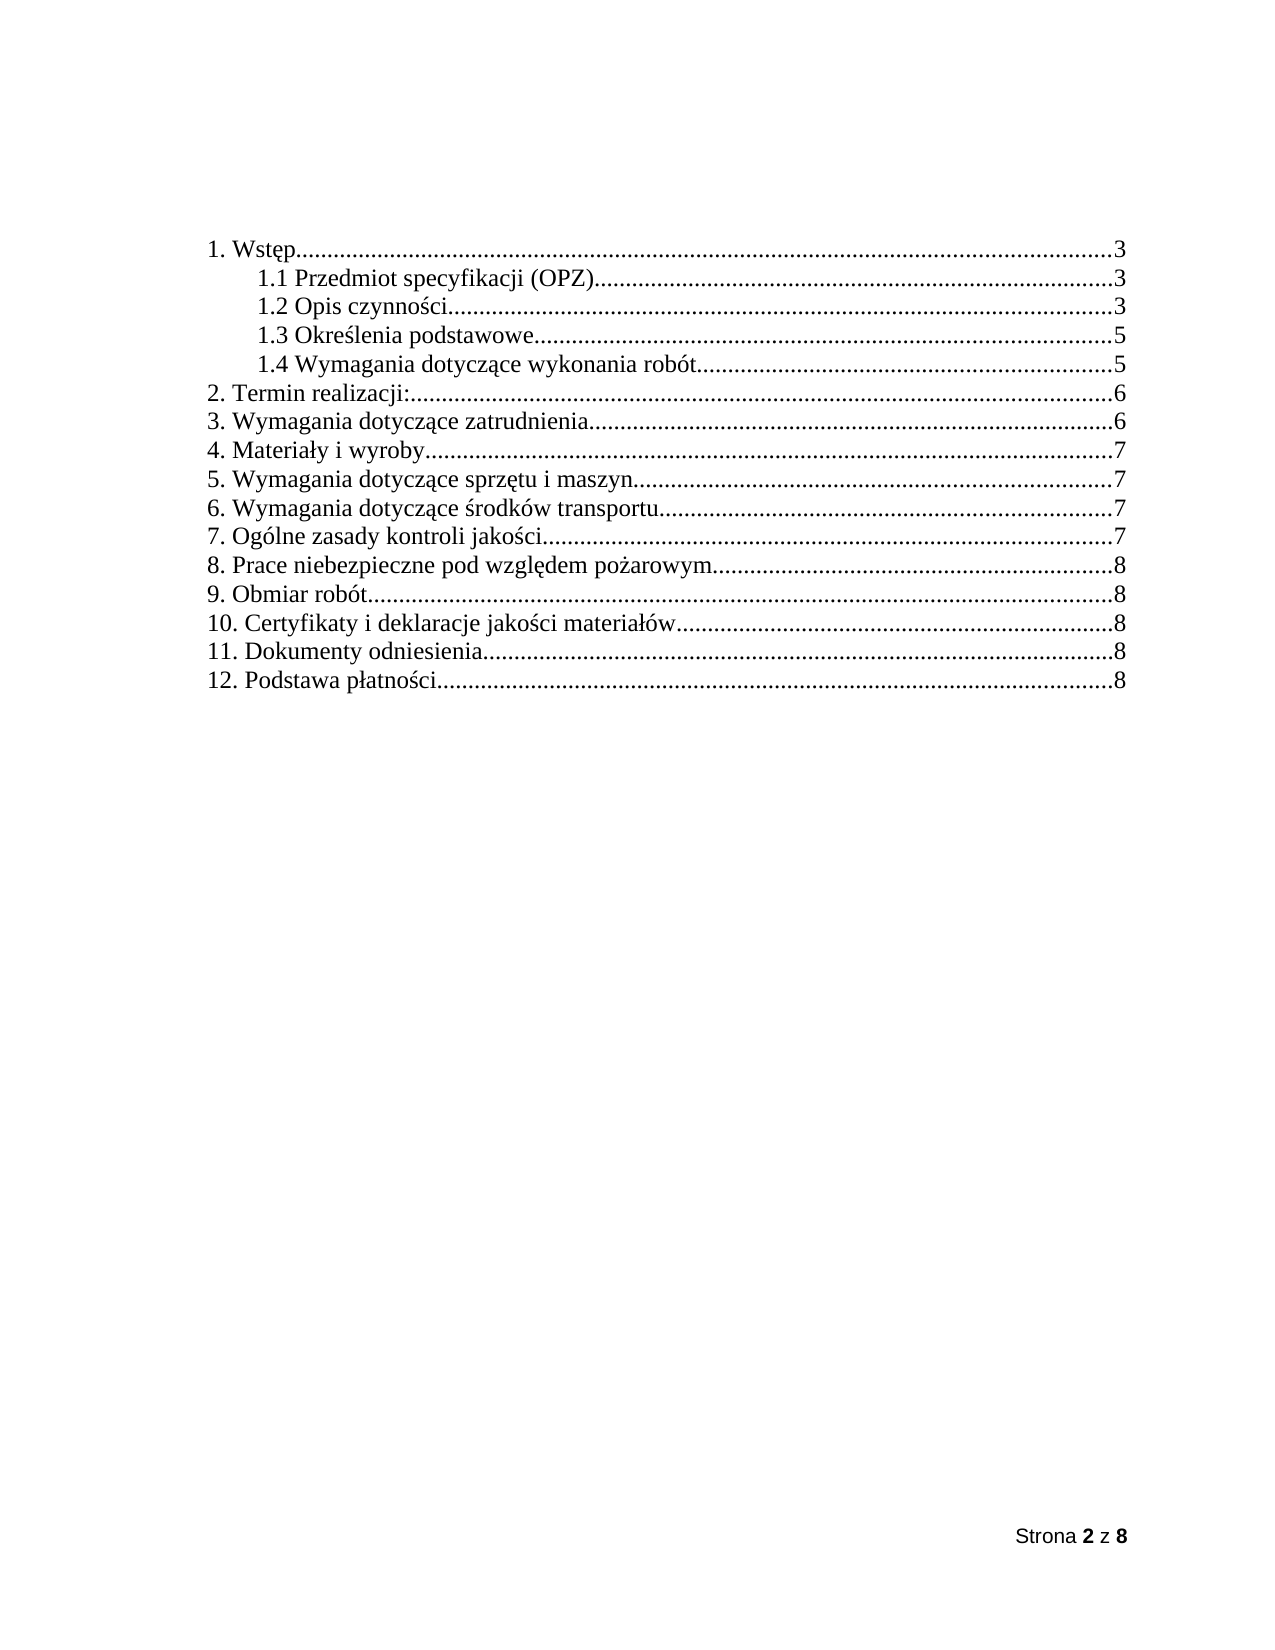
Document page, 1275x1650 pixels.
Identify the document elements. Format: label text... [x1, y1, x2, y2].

text 1.2 Opis czynności 3 [257, 291, 1127, 320]
text 6. Wymagania dotyczące środków transportu 7 [207, 493, 1127, 521]
text 9. Obmiar robót 8 [207, 579, 1127, 608]
text 2. Termin realizacji: 6 [207, 378, 1127, 406]
text 3. Wymagania dotyczące zatrudnienia 6 [207, 406, 1127, 435]
text 10. Certyfikaty i deklaracje jakości materiałów 8 [207, 608, 1127, 636]
text 11. Dokumenty odniesienia 8 [207, 636, 1127, 665]
text 5. Wymagania dotyczące sprzętu i maszyn 7 [207, 464, 1127, 493]
text 1.3 Określenia podstawowe 5 [257, 320, 1127, 349]
text 7. Ogólne zasady kontroli jakości 7 [207, 521, 1127, 550]
text 1.4 Wymagania dotyczące wykonania robót 5 [257, 349, 1127, 378]
text 8. Prace niebezpieczne pod względem pożarowym 8 [207, 550, 1127, 579]
text 4. Materiały i wyroby 7 [207, 435, 1127, 464]
text 1. Wstęp 3 [207, 234, 1127, 263]
text 1.1 Przedmiot specyfikacji (OPZ) 3 [257, 263, 1127, 291]
text 12. Podstawa płatności 8 [207, 665, 1127, 694]
